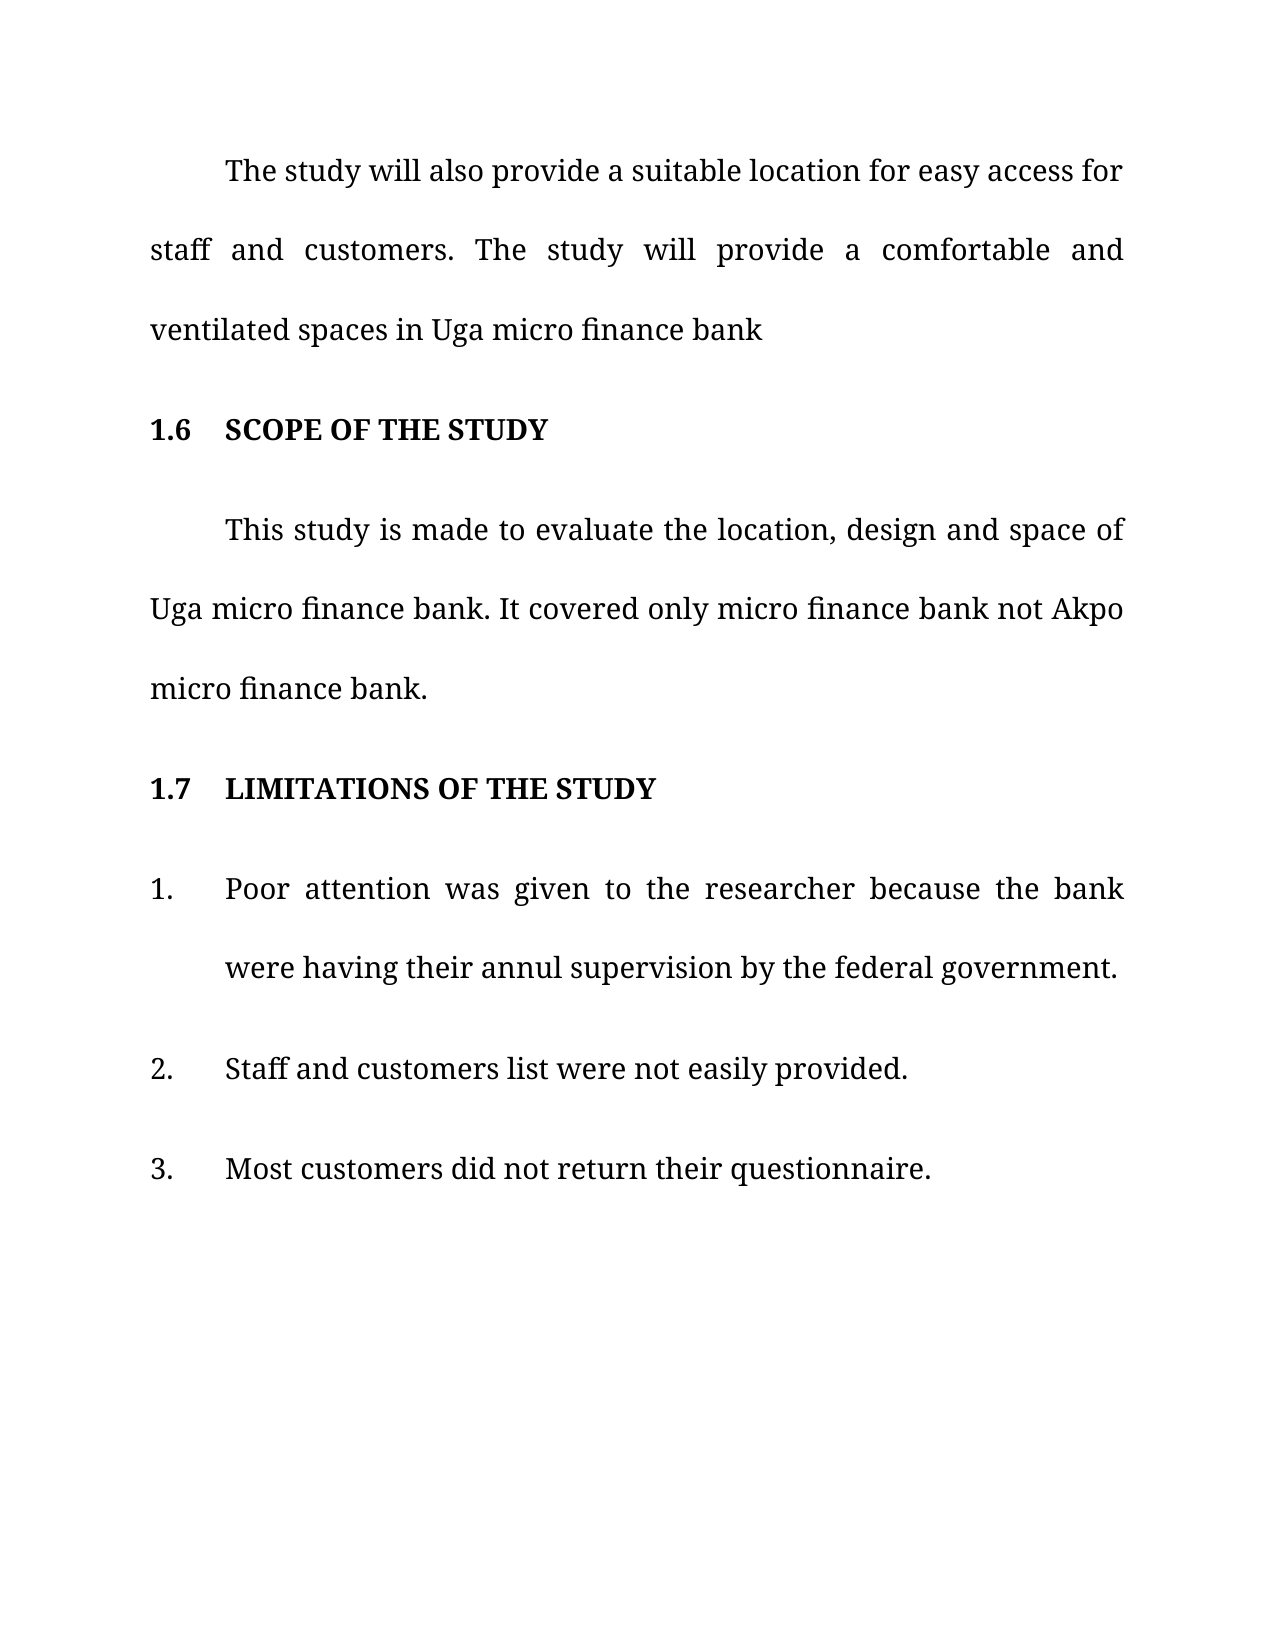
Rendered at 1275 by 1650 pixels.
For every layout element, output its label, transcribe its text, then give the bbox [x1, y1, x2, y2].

text The study will also provide a suitable location for easy access for staff and customers. The study will provide a comfortable and ventilated spaces in Uga micro finance bank [150, 150, 1125, 348]
text 2. Staff and customers list were not easily provided. [150, 1048, 1125, 1088]
text 1. Poor attention was given to the researcher because the bank were having their annul supervision by the federal government. [150, 868, 1125, 987]
text This study is made to evaluate the location, design and space of Uga micro finance bank. It covered only micro finance bank not Akpo micro finance bank. [150, 509, 1125, 708]
text 1.6 SCOPE OF THE STUDY [150, 409, 1125, 449]
text 3. Most customers did not return their questionnaire. [150, 1148, 1125, 1188]
text 1.7 LIMITATIONS OF THE STUDY [150, 768, 1125, 808]
